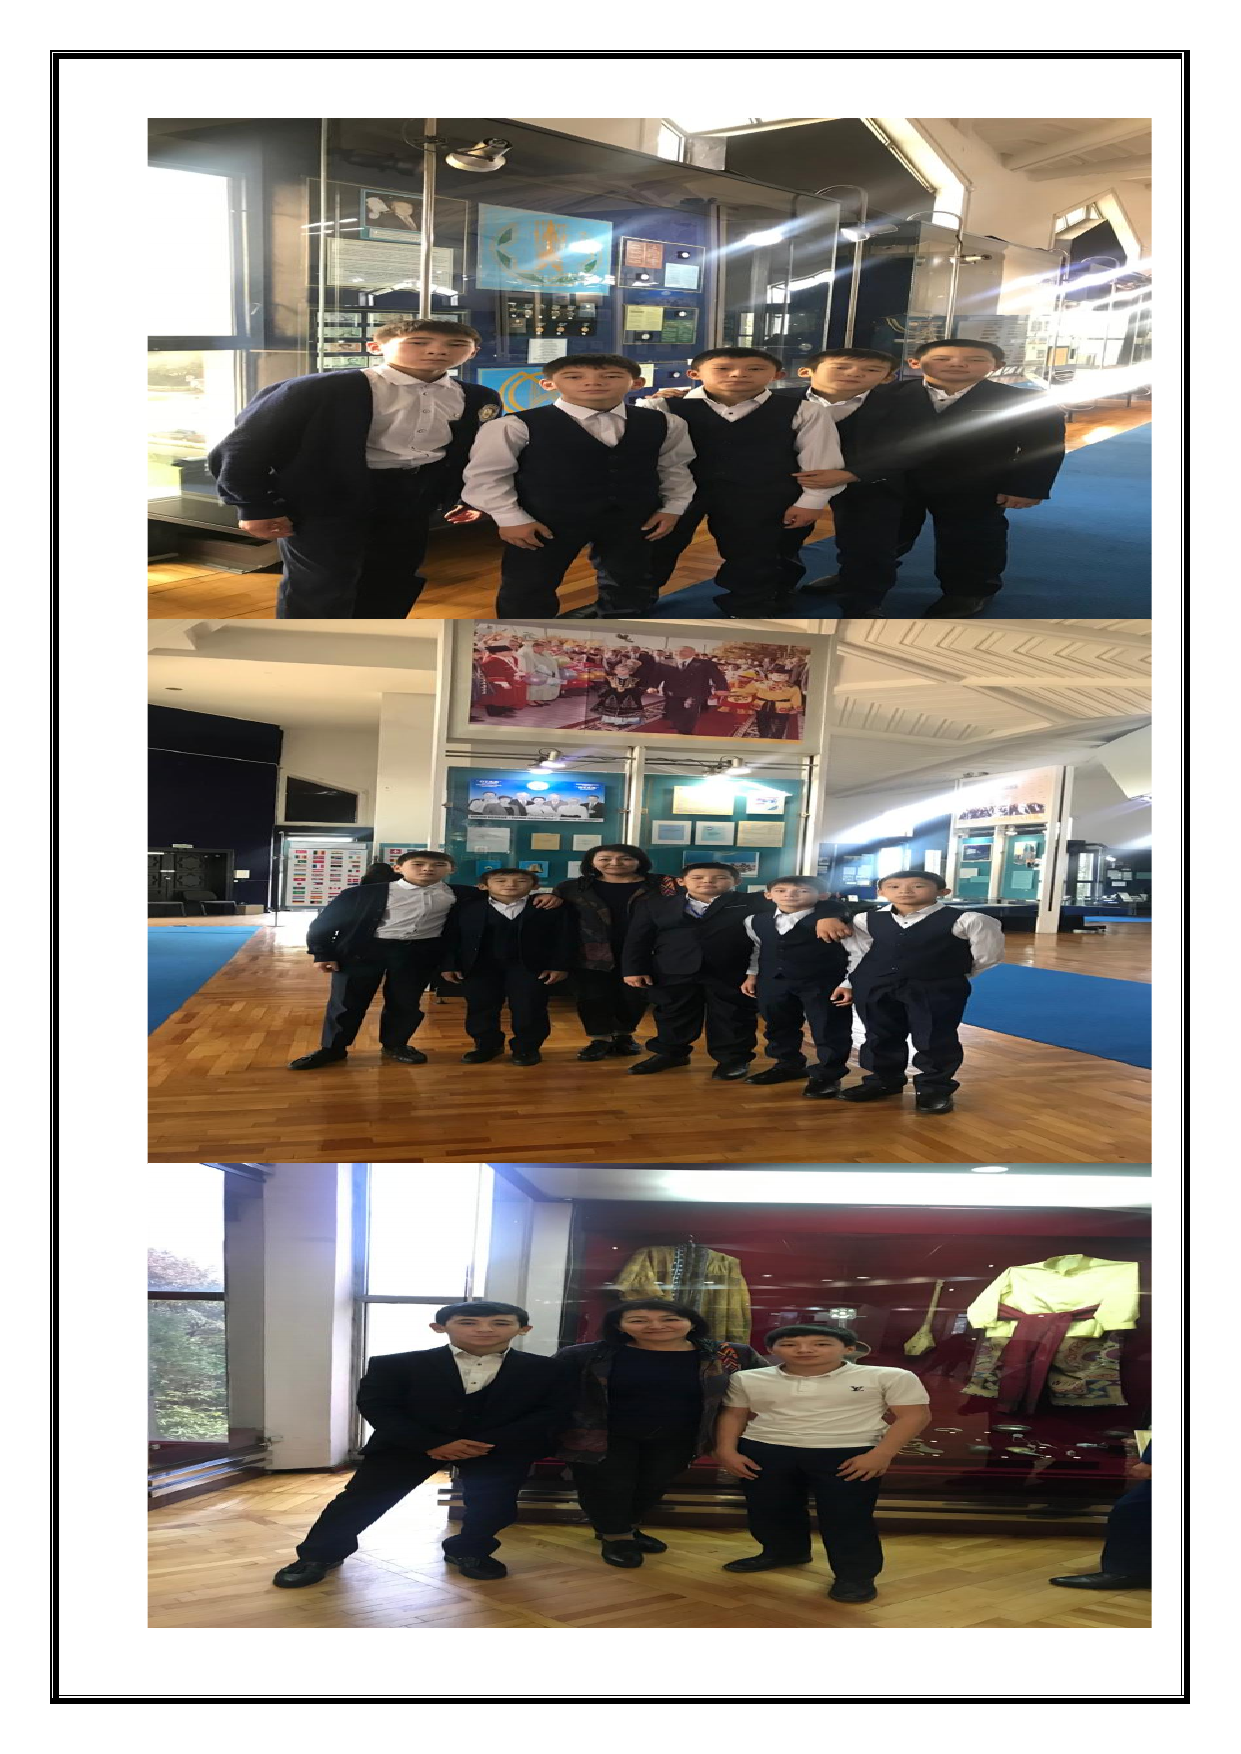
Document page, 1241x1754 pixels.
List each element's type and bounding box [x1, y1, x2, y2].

picture [147, 118, 1152, 1628]
